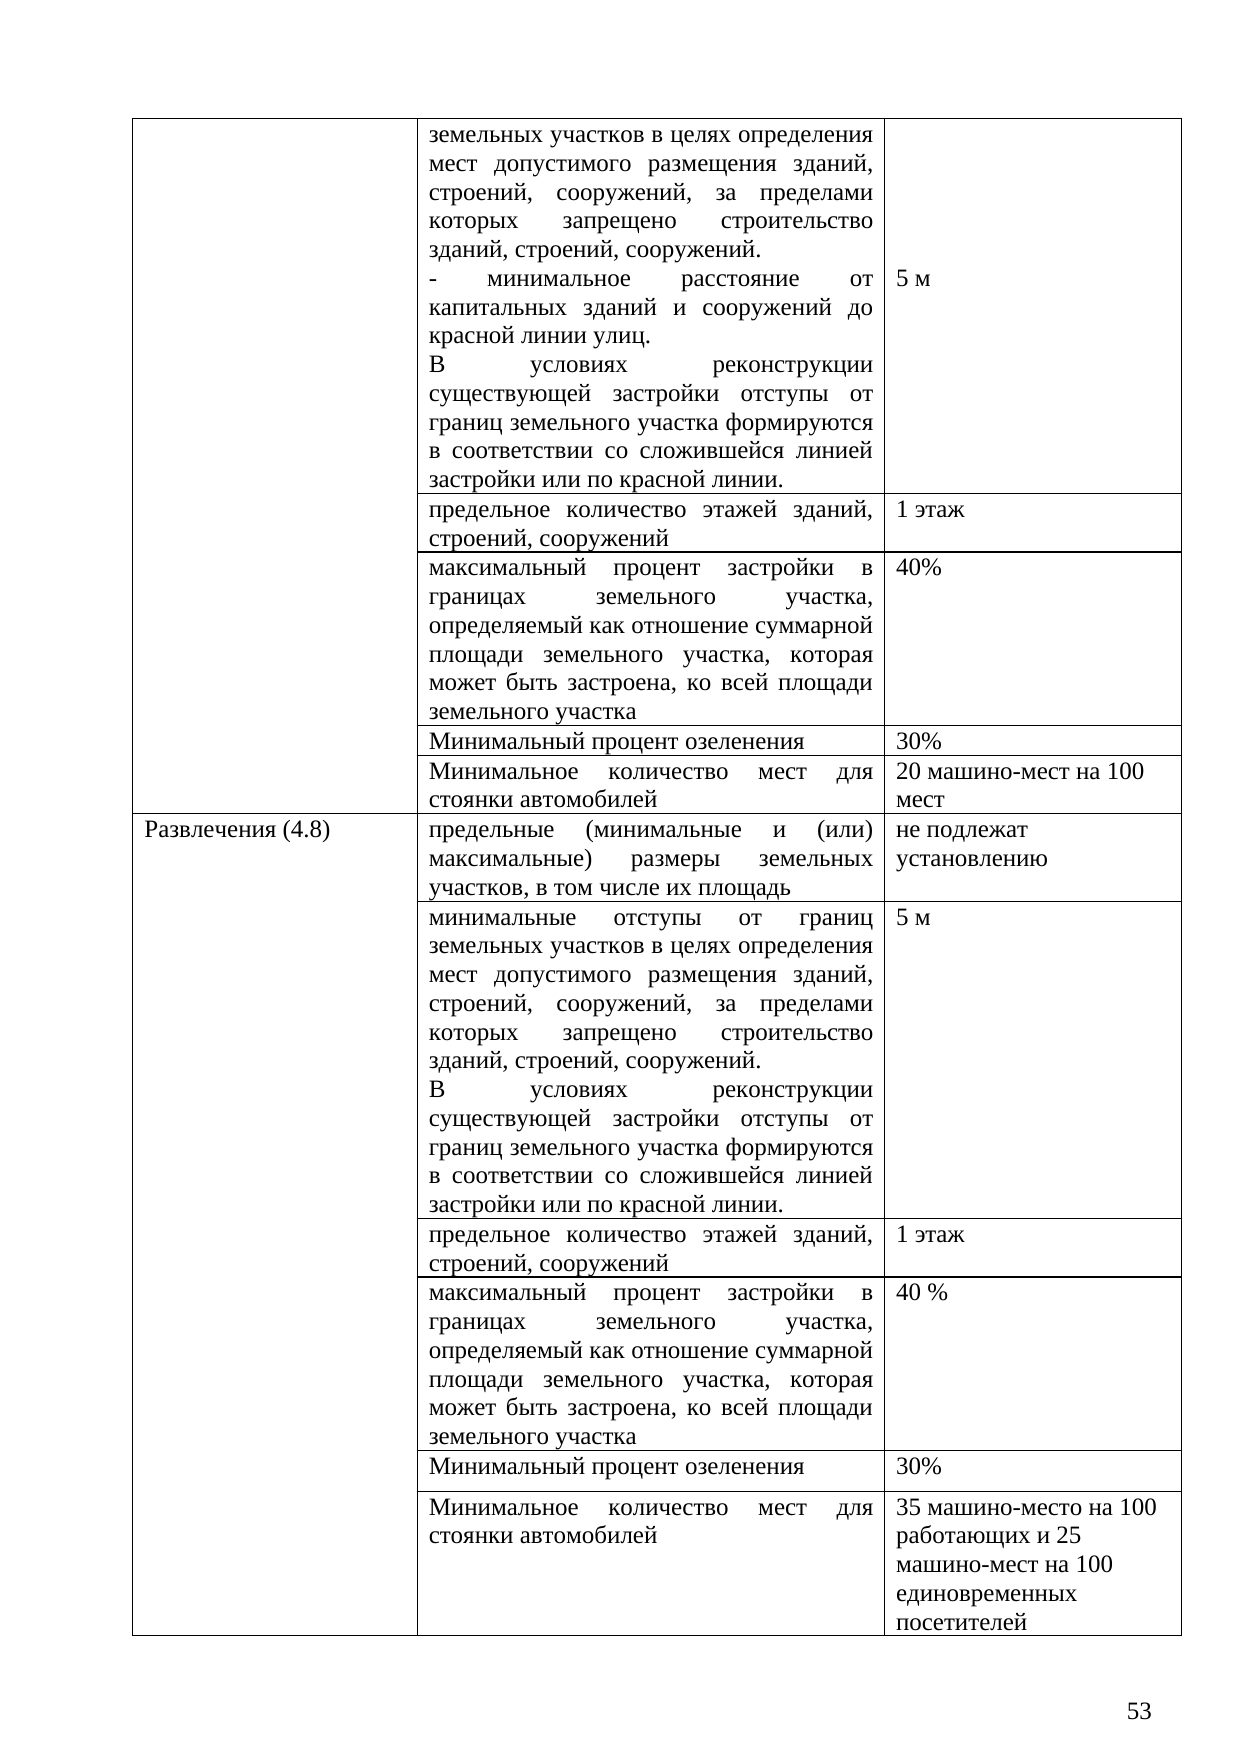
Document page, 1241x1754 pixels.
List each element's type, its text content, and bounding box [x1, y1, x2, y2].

table_cell 30% [885, 726, 1181, 755]
table_cell максимальный процент застройки в границах земельного участка, определяемый как отношение суммарной площади земельного участка, которая может быть застроена, ко всей площади земельного участка [418, 1278, 884, 1450]
table_cell Минимальное количество мест для стоянки автомобилей [418, 756, 884, 813]
table_cell 40% [885, 553, 1181, 725]
table_cell 1 этаж [885, 1219, 1181, 1276]
table_cell 30% [885, 1451, 1181, 1491]
table_cell минимальные отступы от границ земельных участков в целях определения мест допустимого размещения зданий, строений, сооружений, за пределами которых запрещено строительство зданий, строений, сооружений. В условиях реконструкции существующей застройки отступы от границ земельного участка формируются в соответствии со сложившейся линией застройки или по красной линии. [418, 902, 884, 1218]
table_cell 20 машино-мест на 100 мест [885, 756, 1181, 813]
table_cell Минимальный процент озеленения [418, 726, 884, 755]
table_cell Минимальное количество мест для стоянки автомобилей [418, 1492, 884, 1635]
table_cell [418, 119, 884, 493]
table_cell предельные (минимальные и (или) максимальные) размеры земельных участков, в том числе их площадь [418, 814, 884, 901]
table_cell Развлечения (4.8) [133, 814, 417, 1635]
table_cell предельное количество этажей зданий, строений, сооружений [418, 1219, 884, 1276]
table_cell предельное количество этажей зданий, строений, сооружений [418, 494, 884, 551]
table_cell 3 м 5 м [885, 119, 1181, 493]
table_cell 40 % [885, 1278, 1181, 1450]
table_cell 35 машино-место на 100 работающих и 25 машино-мест на 100 единовременных посетителей [885, 1492, 1181, 1635]
table_cell 5 м [885, 902, 1181, 1218]
table_cell не подлежат установлению [885, 814, 1181, 901]
table_cell максимальный процент застройки в границах земельного участка, определяемый как отношение суммарной площади земельного участка, которая может быть застроена, ко всей площади земельного участка [418, 553, 884, 725]
table_cell 1 этаж [885, 494, 1181, 551]
table_cell Минимальный процент озеленения [418, 1451, 884, 1491]
